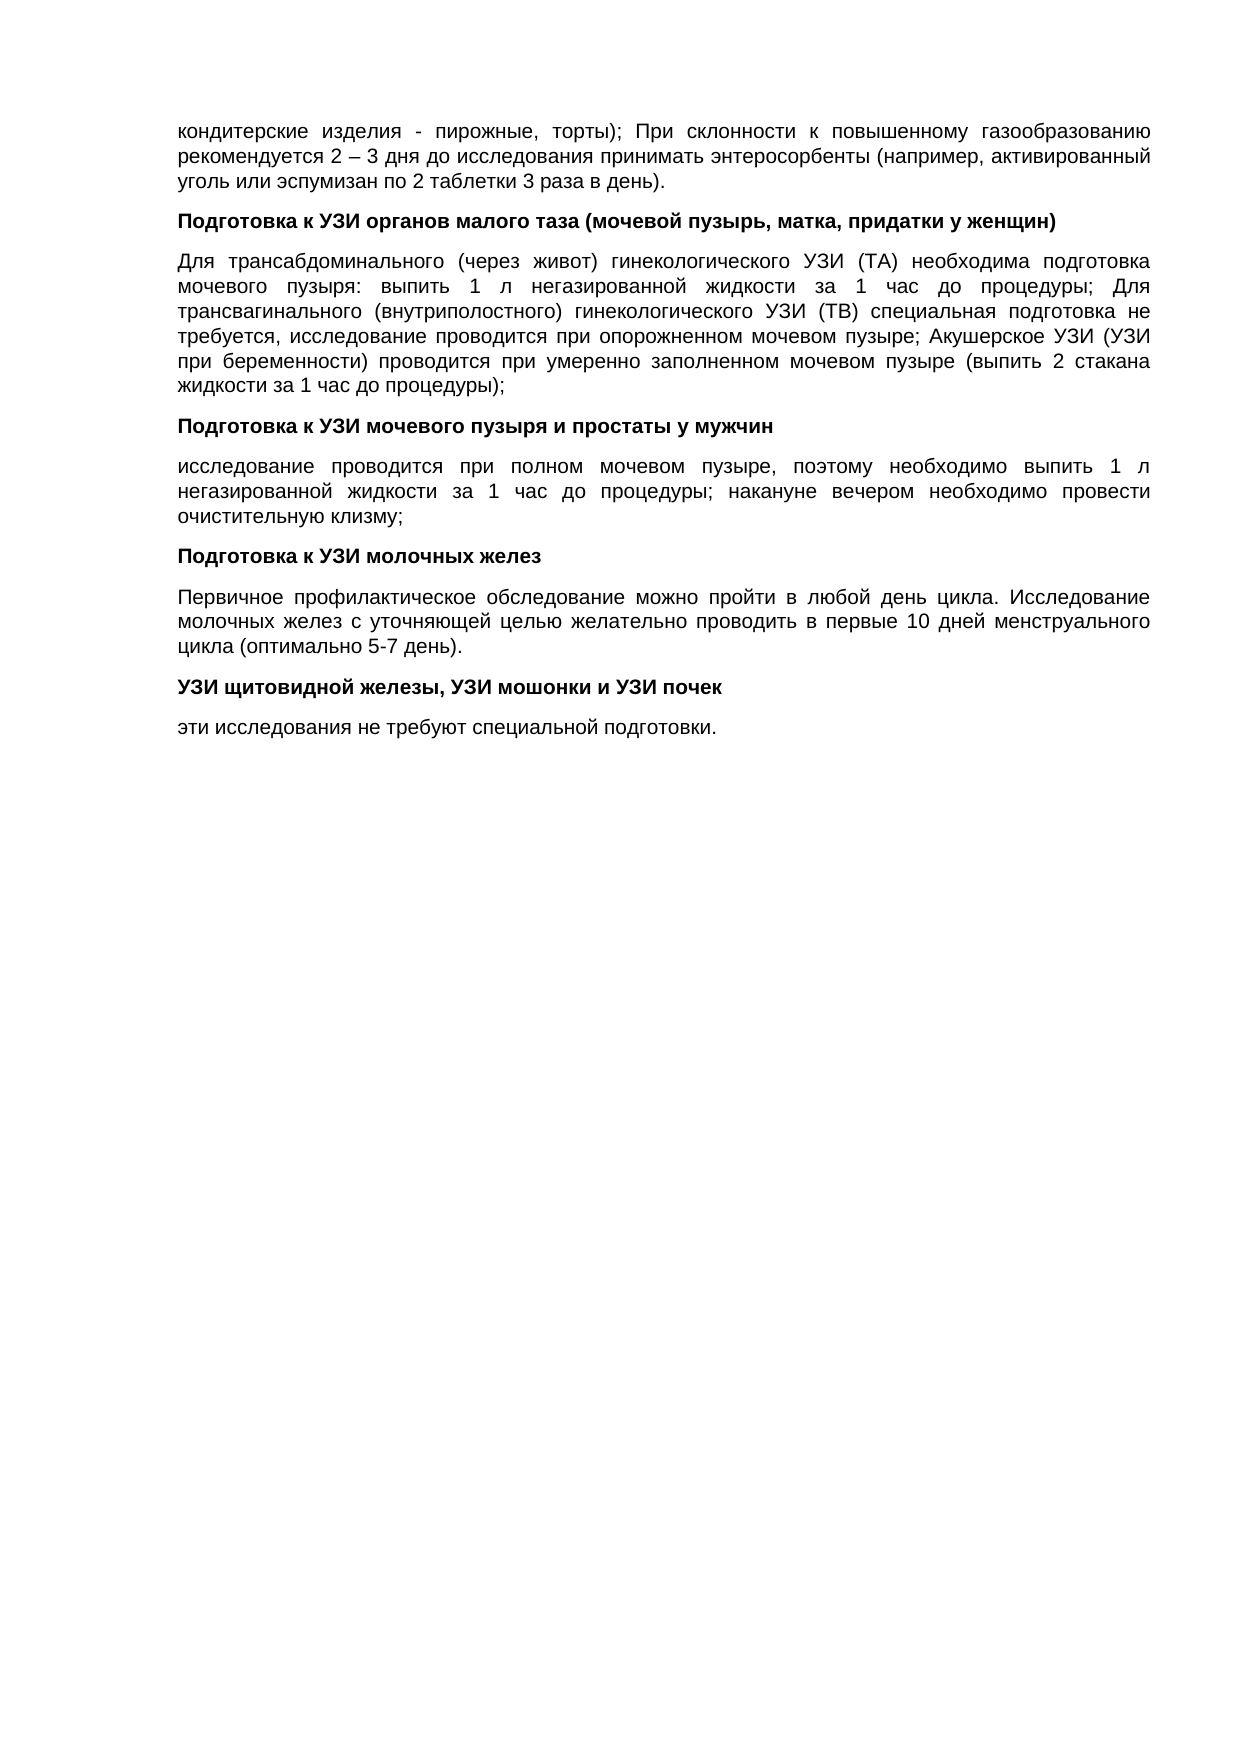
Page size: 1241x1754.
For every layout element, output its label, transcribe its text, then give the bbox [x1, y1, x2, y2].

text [177, 118, 1152, 192]
text Подготовка к УЗИ мочевого пузыря и простаты у мужчин [177, 413, 1152, 438]
text УЗИ щитовидной железы, УЗИ мошонки и УЗИ почек [177, 674, 1152, 698]
text исследование проводится при полном мочевом пузыре, поэтому необходимо выпить 1 л негазированной жидкости за 1 час до процедуры; накануне вечером необходимо провести очистительную клизму; [177, 453, 1152, 528]
text Для трансабдоминального (через живот) гинекологического УЗИ (ТА) необходима подготовка мочевого пузыря: выпить 1 л негазированной жидкости за 1 час до процедуры; Для трансвагинального (внутриполостного) гинекологического УЗИ (ТВ) специальная подготовка не требуется, исследование проводится при опорожненном мочевом пузыре; Акушерское УЗИ (УЗИ при беременности) проводится при умеренно заполненном мочевом пузыре (выпить 2 стакана жидкости за 1 час до процедуры); [177, 248, 1152, 397]
text Подготовка к УЗИ органов малого таза (мочевой пузырь, матка, придатки у женщин) [177, 208, 1152, 233]
text Первичное профилактическое обследование можно пройти в любой день цикла. Исследование молочных желез с уточняющей целью желательно проводить в первые 10 дней менструального цикла (оптимально 5-7 день). [177, 584, 1152, 658]
text эти исследования не требуют специальной подготовки. [177, 714, 1152, 739]
text Подготовка к УЗИ молочных желез [177, 543, 1152, 568]
